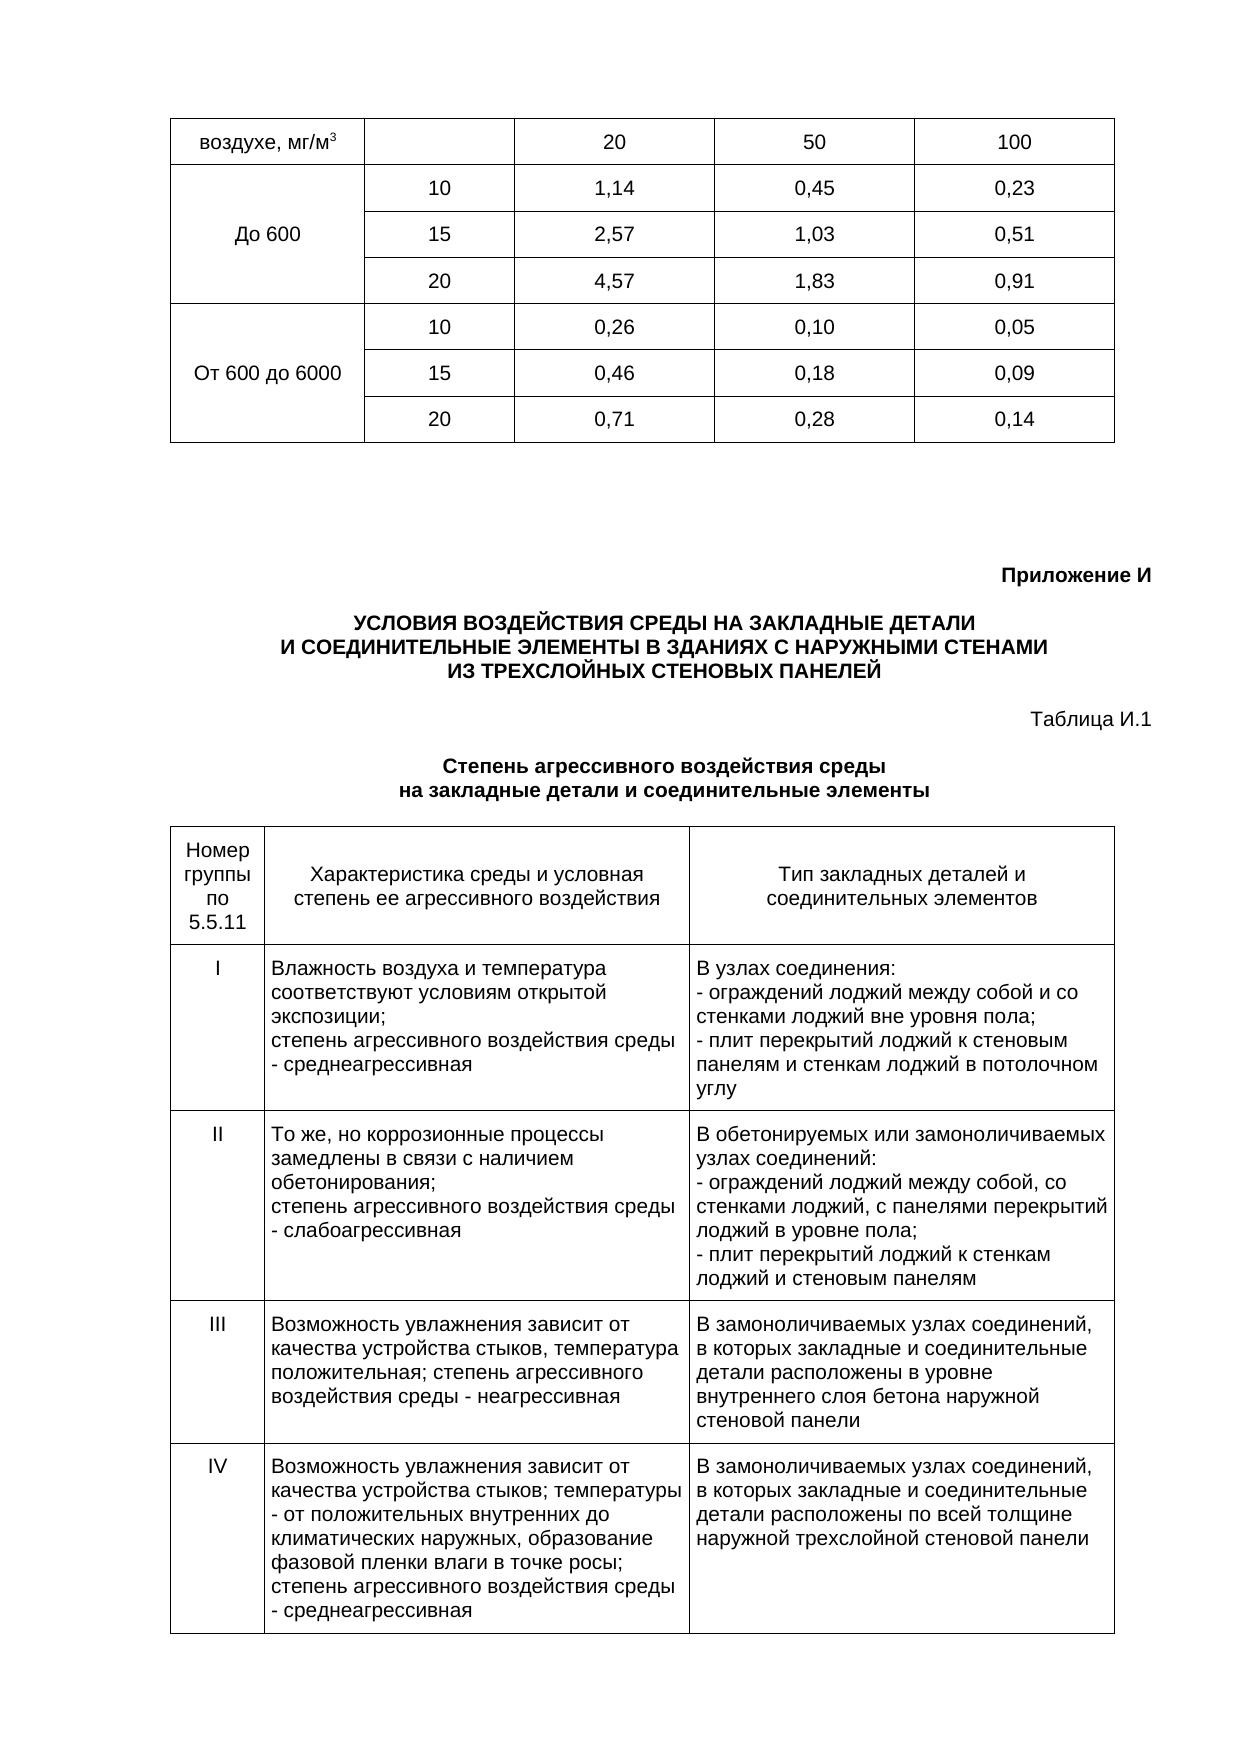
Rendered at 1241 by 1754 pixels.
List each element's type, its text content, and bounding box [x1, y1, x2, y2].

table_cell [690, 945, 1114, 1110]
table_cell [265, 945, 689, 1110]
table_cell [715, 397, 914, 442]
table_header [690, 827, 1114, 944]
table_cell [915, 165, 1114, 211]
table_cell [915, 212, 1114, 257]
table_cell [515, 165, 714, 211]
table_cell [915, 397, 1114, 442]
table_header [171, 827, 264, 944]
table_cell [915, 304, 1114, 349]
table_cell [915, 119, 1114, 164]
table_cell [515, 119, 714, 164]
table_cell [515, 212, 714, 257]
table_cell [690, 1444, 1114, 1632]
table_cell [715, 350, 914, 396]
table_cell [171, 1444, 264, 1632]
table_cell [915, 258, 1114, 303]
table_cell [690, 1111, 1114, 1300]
text Приложение И [177, 563, 1152, 587]
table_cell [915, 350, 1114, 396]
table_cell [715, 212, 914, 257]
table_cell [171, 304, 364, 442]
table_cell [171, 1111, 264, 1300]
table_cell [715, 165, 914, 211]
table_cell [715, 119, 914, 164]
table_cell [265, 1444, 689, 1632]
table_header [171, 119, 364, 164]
title УСЛОВИЯ ВОЗДЕЙСТВИЯ СРЕДЫ НА ЗАКЛАДНЫЕ ДЕТАЛИ [177, 611, 1152, 634]
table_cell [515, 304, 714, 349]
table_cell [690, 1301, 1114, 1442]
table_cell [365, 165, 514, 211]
text Степень агрессивного воздействия среды [177, 754, 1152, 778]
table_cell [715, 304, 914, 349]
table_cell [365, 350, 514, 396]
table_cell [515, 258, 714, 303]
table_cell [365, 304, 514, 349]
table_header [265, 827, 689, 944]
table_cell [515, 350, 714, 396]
text Таблица И.1 [177, 706, 1152, 730]
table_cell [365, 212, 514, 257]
title ИЗ ТРЕХСЛОЙНЫХ СТЕНОВЫХ ПАНЕЛЕЙ [177, 658, 1152, 682]
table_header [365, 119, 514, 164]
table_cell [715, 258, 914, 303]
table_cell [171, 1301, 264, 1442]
title И СОЕДИНИТЕЛЬНЫЕ ЭЛЕМЕНТЫ В ЗДАНИЯХ С НАРУЖНЫМИ СТЕНАМИ [177, 634, 1152, 658]
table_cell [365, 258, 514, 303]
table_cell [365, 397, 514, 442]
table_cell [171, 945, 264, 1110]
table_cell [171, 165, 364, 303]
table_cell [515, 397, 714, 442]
text на закладные детали и соединительные элементы [177, 778, 1152, 802]
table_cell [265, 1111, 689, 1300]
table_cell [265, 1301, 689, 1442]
